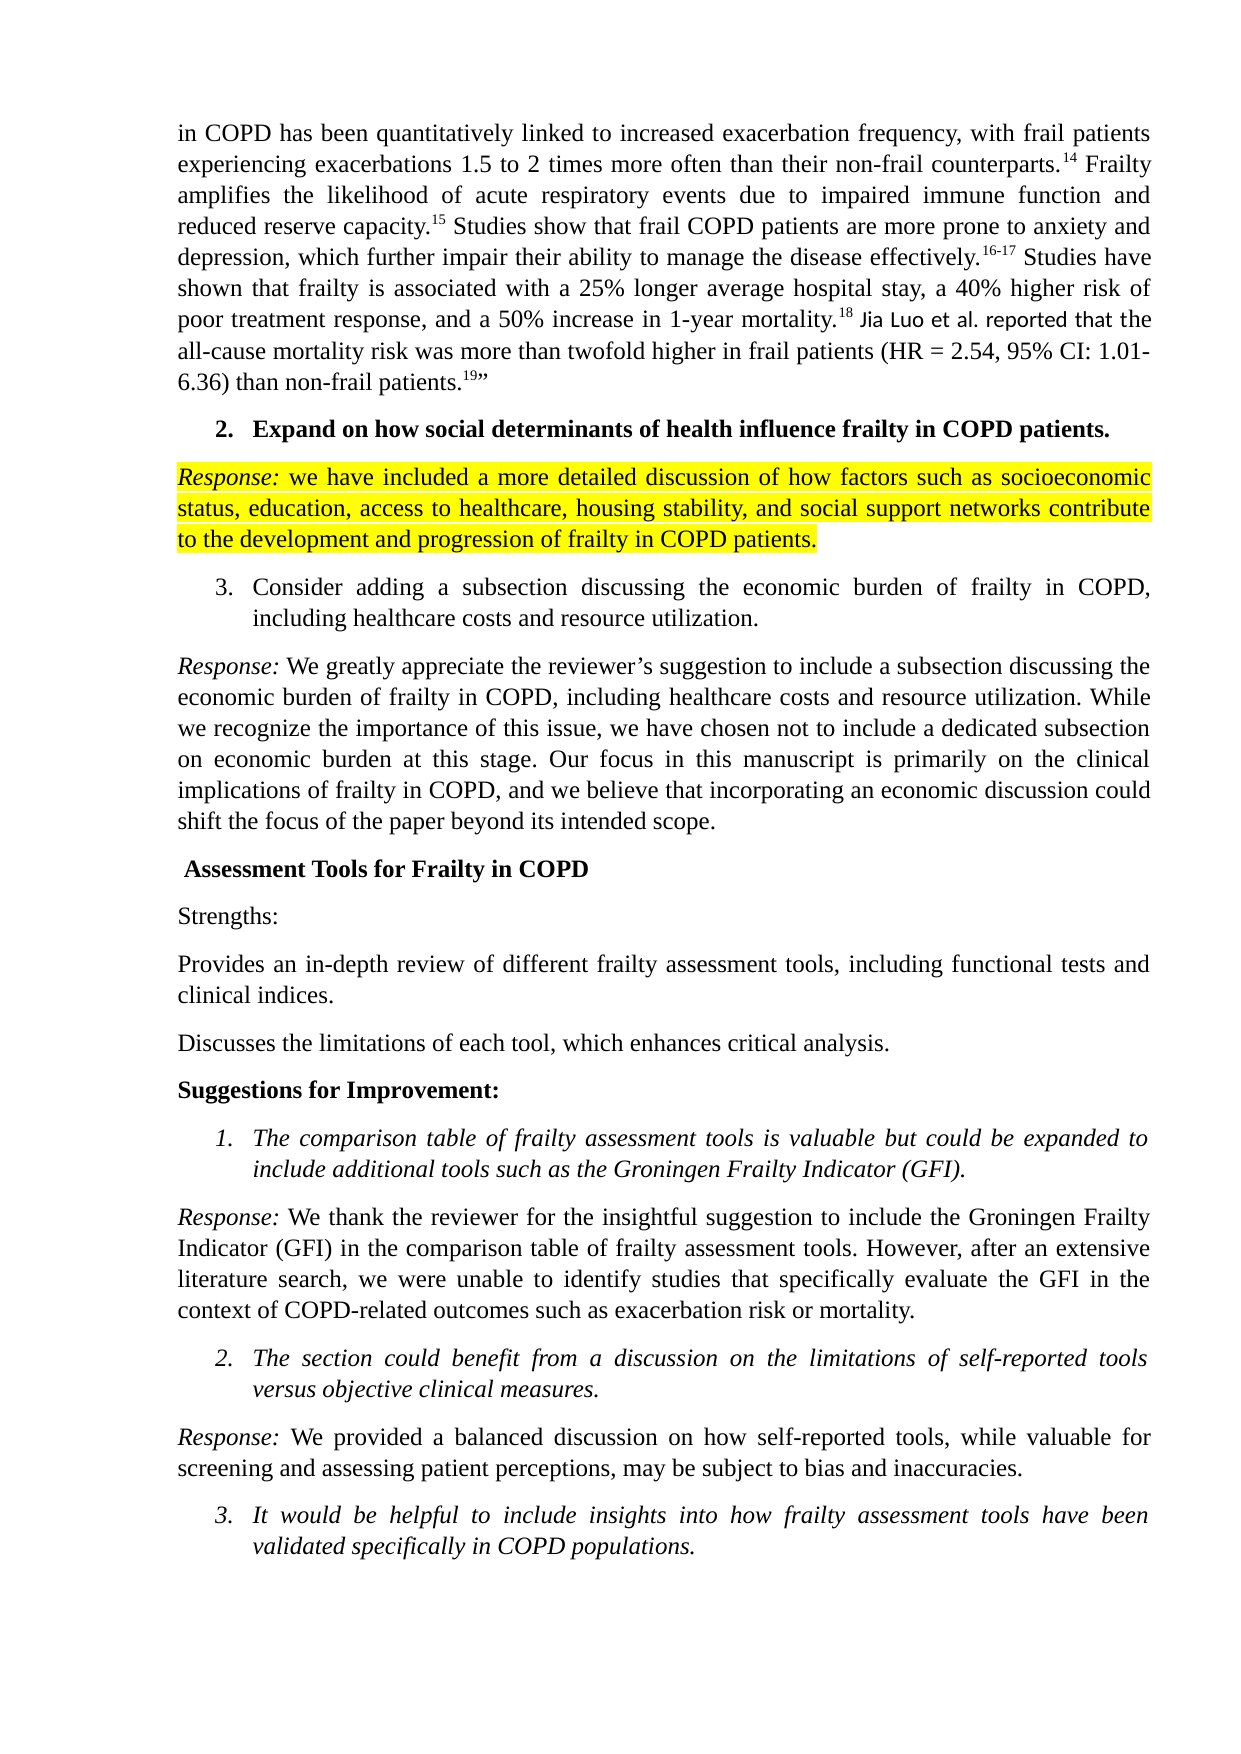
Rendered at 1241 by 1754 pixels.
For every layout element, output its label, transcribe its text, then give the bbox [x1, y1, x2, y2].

text Response: We greatly appreciate the reviewer’s suggestion to include a subsection discussing the economic burden of frailty in COPD, including healthcare costs and resource utilization. While we recognize the importance of this issue, we have chosen not to include a dedicated subsection on economic burden at this stage. Our focus in this manuscript is primarily on the clinical implications of frailty in COPD, and we believe that incorporating an economic discussion could shift the focus of the paper beyond its intended scope. [177, 651, 1152, 835]
text Provides an in-depth review of different frailty assessment tools, including functional tests and clinical indices. [177, 949, 1152, 1009]
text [177, 118, 1152, 396]
list The section could benefit from a discussion on the limitations of self-reported tools versus objective clinical measures. [215, 1343, 1152, 1403]
list It would be helpful to include insights into how frailty assessment tools have been validated specifically in COPD populations. [215, 1500, 1152, 1560]
text Response: We provided a balanced discussion on how self-reported tools, while valuable for screening and assessing patient perceptions, may be subject to bias and inaccuracies. [177, 1422, 1152, 1481]
text Discusses the limitations of each tool, which enhances critical analysis. [177, 1028, 1152, 1057]
text Suggestions for Improvement: [177, 1076, 1152, 1104]
list The comparison table of frailty assessment tools is valuable but could be expanded to include additional tools such as the Groningen Frailty Indicator (GFI). [215, 1123, 1152, 1183]
text Strengths: [177, 901, 1152, 930]
text Response: we have included a more detailed discussion of how factors such as socioeconomic status, education, access to healthcare, housing stability, and social support networks contribute to the development and progression of frailty in COPD patients. [177, 522, 1152, 553]
text Response: We thank the reviewer for the insightful suggestion to include the Groningen Frailty Indicator (GFI) in the comparison table of frailty assessment tools. However, after an extensive literature search, we were unable to identify studies that specifically evaluate the GFI in the context of COPD-related outcomes such as exacerbation risk or mortality. [177, 1202, 1152, 1324]
text Assessment Tools for Frailty in COPD [177, 854, 1152, 882]
list Expand on how social determinants of health influence frailty in COPD patients. [215, 414, 1152, 443]
list Consider adding a subsection discussing the economic burden of frailty in COPD, including healthcare costs and resource utilization. [215, 572, 1152, 632]
